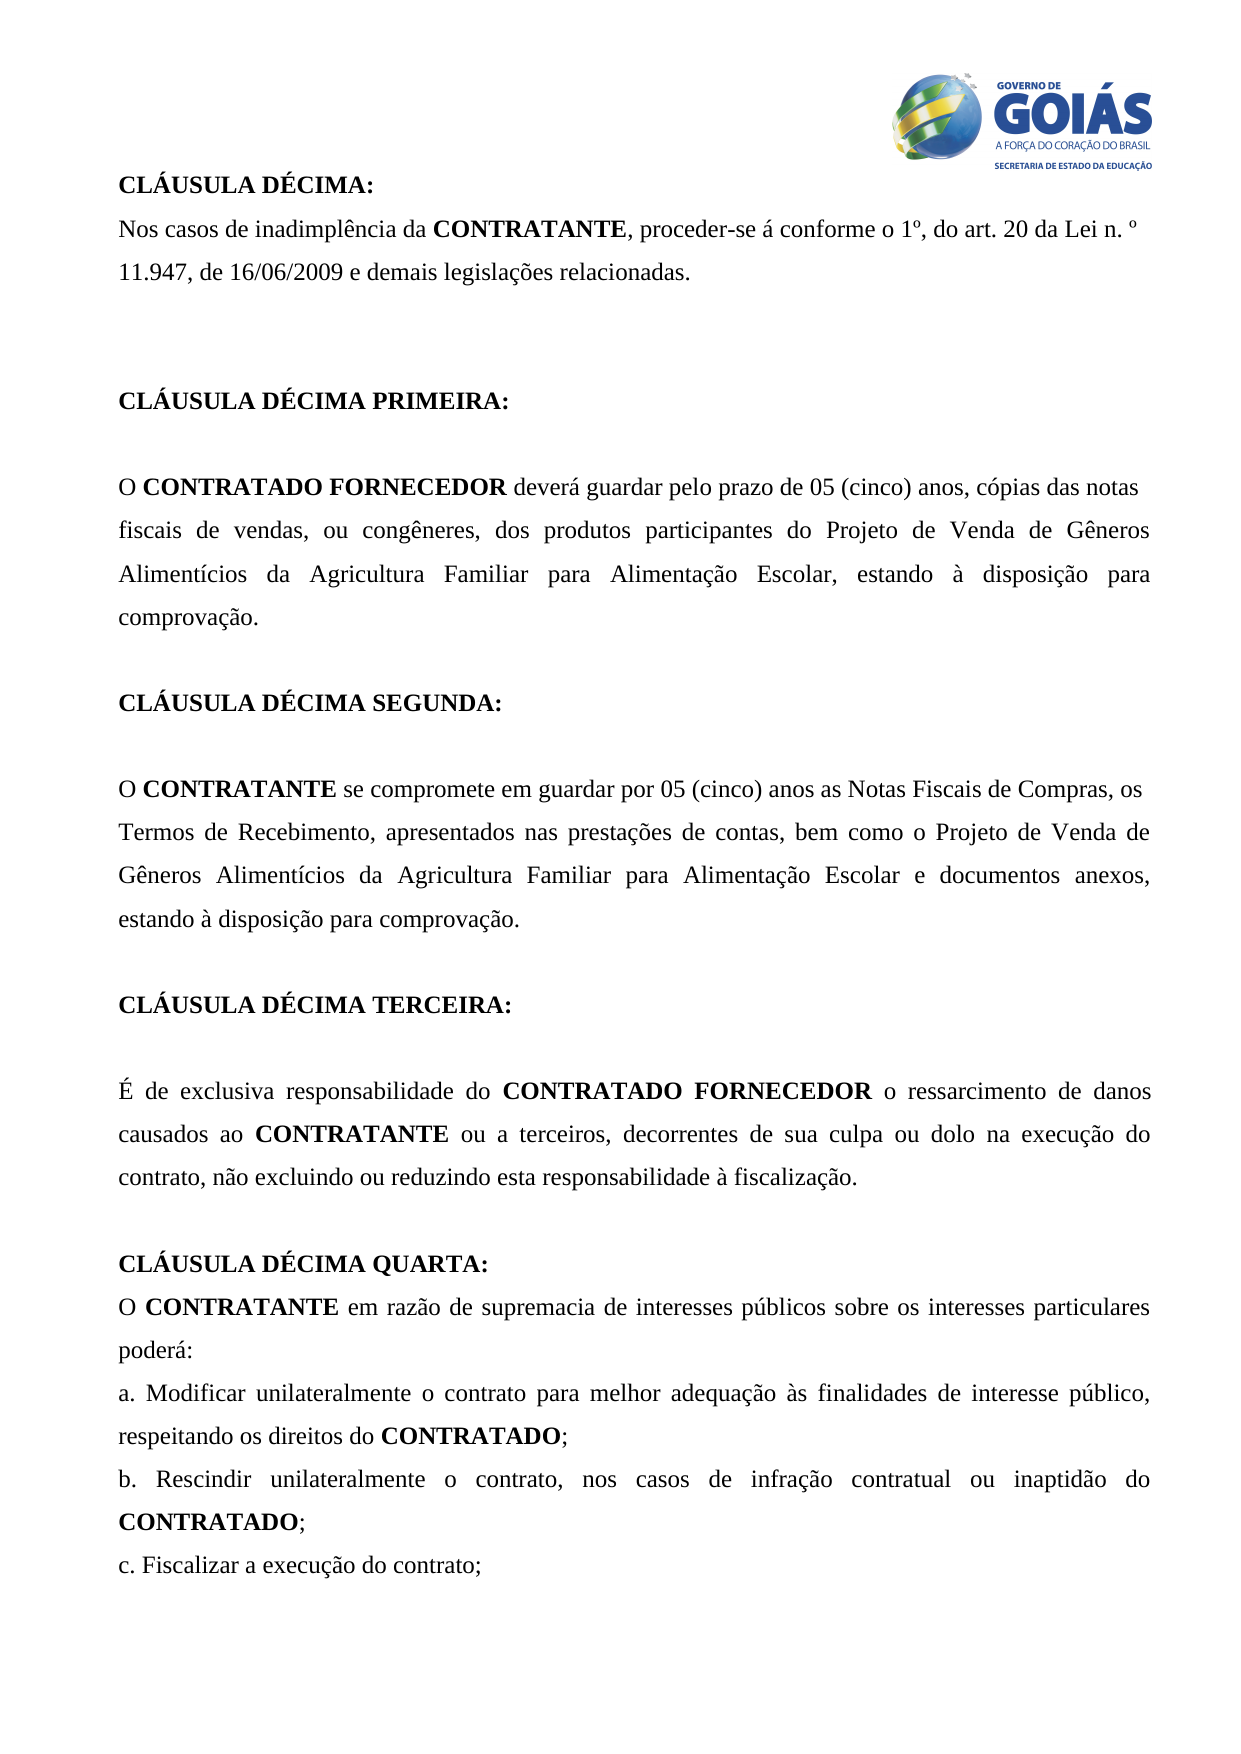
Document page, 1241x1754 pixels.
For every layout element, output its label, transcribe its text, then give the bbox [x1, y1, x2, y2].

text É de exclusiva responsabilidade do CONTRATADO FORNECEDOR o ressarcimento de danos causados ao CONTRATANTE ou a terceiros, decorrentes de sua culpa ou dolo na execução do contrato, não excluindo ou reduzindo esta responsabilidade à fiscalização. [118, 1076, 1152, 1191]
text CLÁUSULA DÉCIMA TERCEIRA: [118, 990, 1152, 1019]
picture [892, 73, 1152, 171]
text c. Fiscalizar a execução do contrato; [118, 1551, 1152, 1579]
text Nos casos de inadimplência da CONTRATANTE, proceder-se á conforme o 1º, do art. 20 da Lei n. º [118, 214, 1152, 242]
text CLÁUSULA DÉCIMA QUARTA: [118, 1249, 1152, 1277]
text Termos de Recebimento, apresentados nas prestações de contas, bem como o Projeto de Venda de Gêneros Alimentícios da Agricultura Familiar para Alimentação Escolar e documentos anexos, estando à disposição para comprovação. [118, 817, 1152, 932]
text fiscais de vendas, ou congêneres, dos produtos participantes do Projeto de Venda de Gêneros Alimentícios da Agricultura Familiar para Alimentação Escolar, estando à disposição para comprovação. [118, 516, 1152, 631]
text CLÁUSULA DÉCIMA: [118, 171, 1152, 199]
text O CONTRATANTE se compromete em guardar por 05 (cinco) anos as Notas Fiscais de Compras, os [118, 774, 1152, 803]
text O CONTRATADO FORNECEDOR deverá guardar pelo prazo de 05 (cinco) anos, cópias das notas [118, 472, 1152, 501]
text b. Rescindir unilateralmente o contrato, nos casos de infração contratual ou inaptidão do CONTRATADO; [118, 1464, 1152, 1536]
text CLÁUSULA DÉCIMA PRIMEIRA: [118, 386, 1152, 415]
text 11.947, de 16/06/2009 e demais legislações relacionadas. [118, 257, 1152, 286]
text O CONTRATANTE em razão de supremacia de interesses públicos sobre os interesses particulares poderá: [118, 1292, 1152, 1364]
text a. Modificar unilateralmente o contrato para melhor adequação às finalidades de interesse público, respeitando os direitos do CONTRATADO; [118, 1378, 1152, 1450]
text CLÁUSULA DÉCIMA SEGUNDA: [118, 688, 1152, 717]
